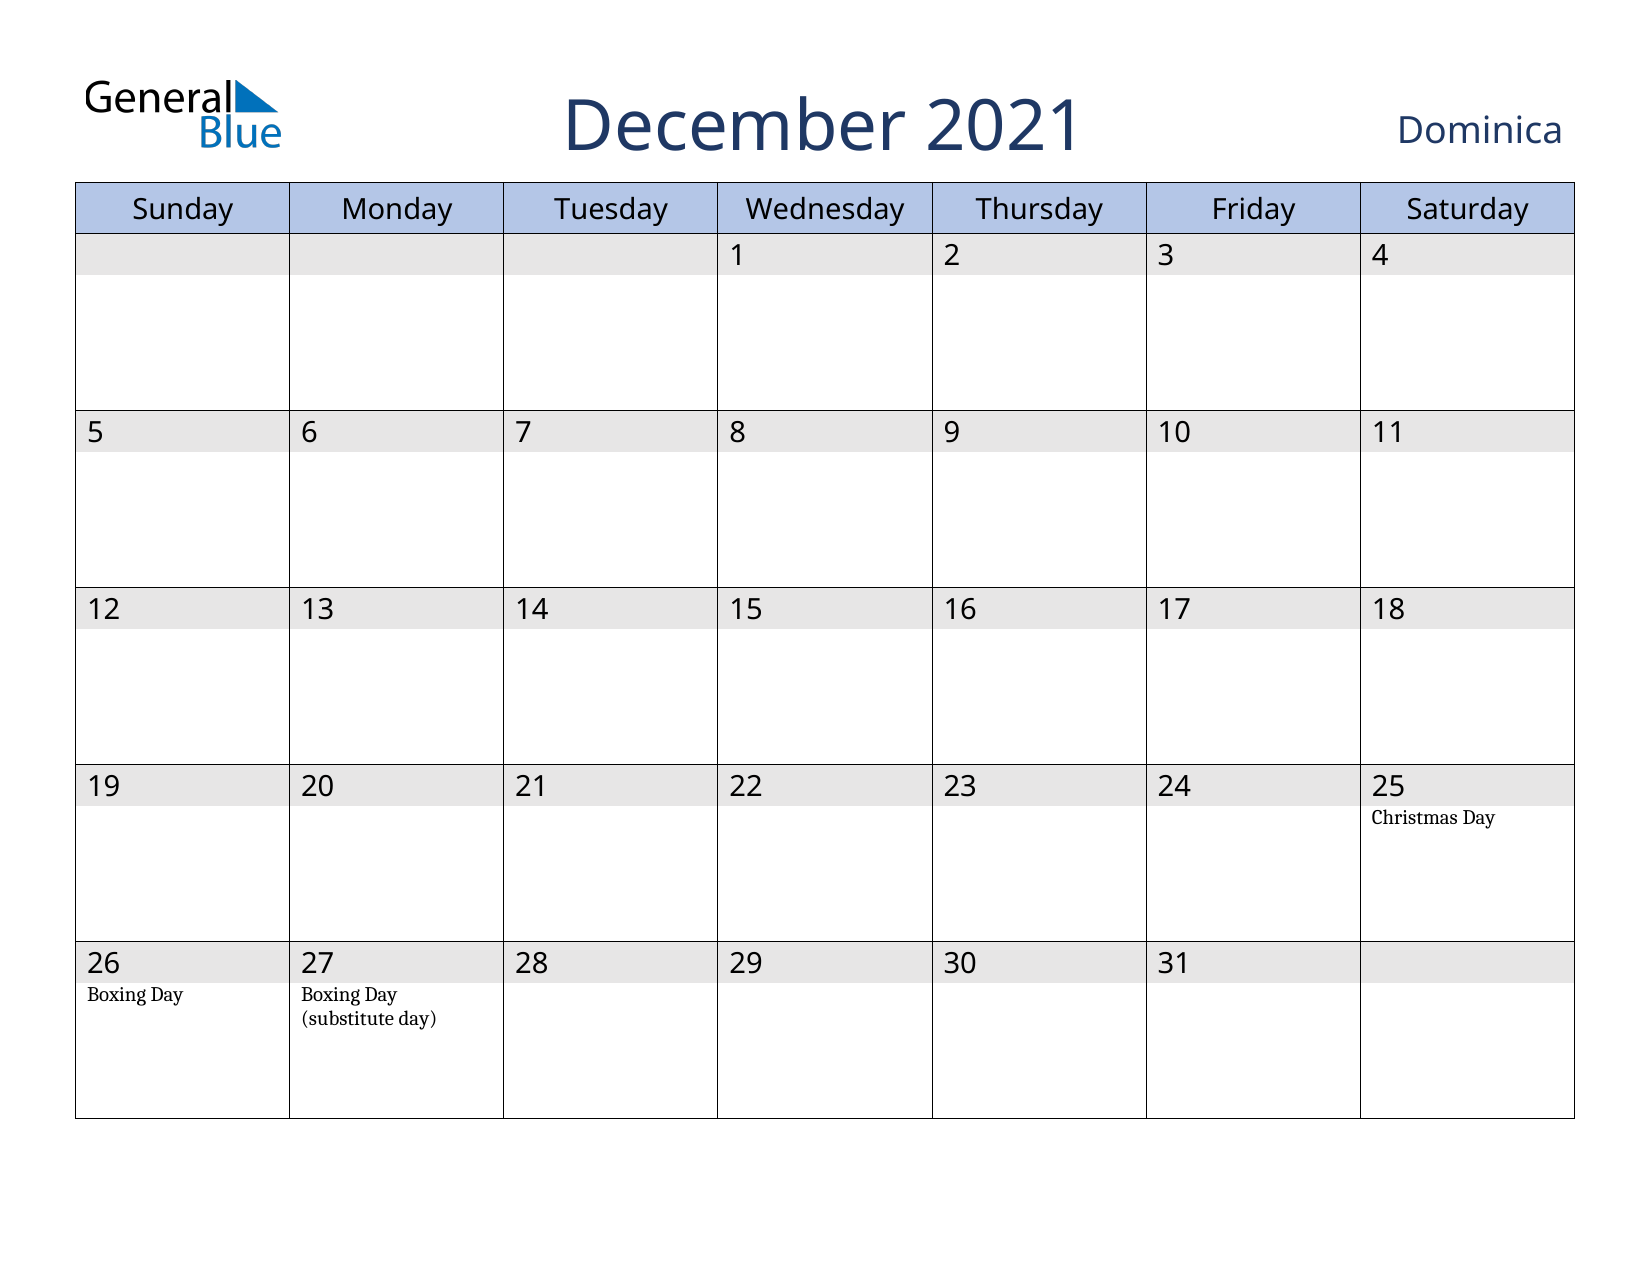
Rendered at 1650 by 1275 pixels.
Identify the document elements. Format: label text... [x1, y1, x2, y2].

table_cell [1147, 629, 1360, 764]
table_cell [504, 234, 717, 275]
table_cell 20 [290, 765, 503, 806]
table_cell [1361, 942, 1574, 983]
table_cell 21 [504, 765, 717, 806]
table_cell Saturday [1361, 183, 1574, 233]
table_cell [718, 275, 932, 410]
table_cell [504, 629, 717, 764]
table_cell Friday [1147, 183, 1360, 233]
table_cell 13 [290, 588, 503, 629]
table_cell 28 [504, 942, 717, 983]
table_cell Thursday [933, 183, 1146, 233]
table_header Dominica [1146, 75, 1574, 182]
table_cell Christmas Day [1361, 806, 1574, 941]
table_cell Boxing Day (substitute day) [290, 983, 503, 1118]
table_cell [1147, 983, 1360, 1118]
table_cell 10 [1147, 411, 1360, 452]
table_cell 30 [933, 942, 1146, 983]
table_cell [1361, 983, 1574, 1118]
table_cell [76, 452, 289, 587]
table_cell [504, 452, 717, 587]
table_header December 2021 [504, 75, 1146, 182]
table_cell 7 [504, 411, 717, 452]
table_cell 22 [718, 765, 932, 806]
table_cell [933, 629, 1146, 764]
table_header [76, 75, 503, 182]
table_cell 27 [290, 942, 503, 983]
table_cell [504, 275, 717, 410]
table_cell 15 [718, 588, 932, 629]
table_cell [290, 629, 503, 764]
table_cell [1147, 806, 1360, 941]
table_cell Monday [290, 183, 503, 233]
table_cell [76, 234, 289, 275]
table_cell 18 [1361, 588, 1574, 629]
picture [86, 80, 281, 148]
table_cell [1361, 452, 1574, 587]
table_cell Tuesday [504, 183, 717, 233]
table_cell 26 [76, 942, 289, 983]
table_cell [76, 629, 289, 764]
table_cell 1 [718, 234, 932, 275]
table_cell Wednesday [718, 183, 932, 233]
table_cell [718, 806, 932, 941]
table_cell 31 [1147, 942, 1360, 983]
table_cell [76, 806, 289, 941]
table_cell [933, 983, 1146, 1118]
table_cell 17 [1147, 588, 1360, 629]
table_cell [290, 234, 503, 275]
table_cell [718, 452, 932, 587]
table_cell 23 [933, 765, 1146, 806]
table_cell [290, 452, 503, 587]
table_cell 25 [1361, 765, 1574, 806]
table_cell 16 [933, 588, 1146, 629]
table_cell 8 [718, 411, 932, 452]
table_cell [290, 275, 503, 410]
table_cell [933, 275, 1146, 410]
table_cell Boxing Day [76, 983, 289, 1118]
table_cell 4 [1361, 234, 1574, 275]
table_cell 12 [76, 588, 289, 629]
table_cell 19 [76, 765, 289, 806]
table_cell 5 [76, 411, 289, 452]
table_cell 3 [1147, 234, 1360, 275]
table_cell 11 [1361, 411, 1574, 452]
table_cell [1361, 275, 1574, 410]
table_cell [504, 806, 717, 941]
table_cell 24 [1147, 765, 1360, 806]
table_cell [718, 629, 932, 764]
table_cell [933, 806, 1146, 941]
table_cell [504, 983, 717, 1118]
table_cell 29 [718, 942, 932, 983]
table_cell 14 [504, 588, 717, 629]
table_cell [718, 983, 932, 1118]
table_cell Sunday [76, 183, 289, 233]
table_cell 6 [290, 411, 503, 452]
table_cell 9 [933, 411, 1146, 452]
table_cell [933, 452, 1146, 587]
table_cell 2 [933, 234, 1146, 275]
table_cell [1147, 275, 1360, 410]
table_cell [1147, 452, 1360, 587]
table_cell [1361, 629, 1574, 764]
table_cell [76, 275, 289, 410]
table_cell [290, 806, 503, 941]
